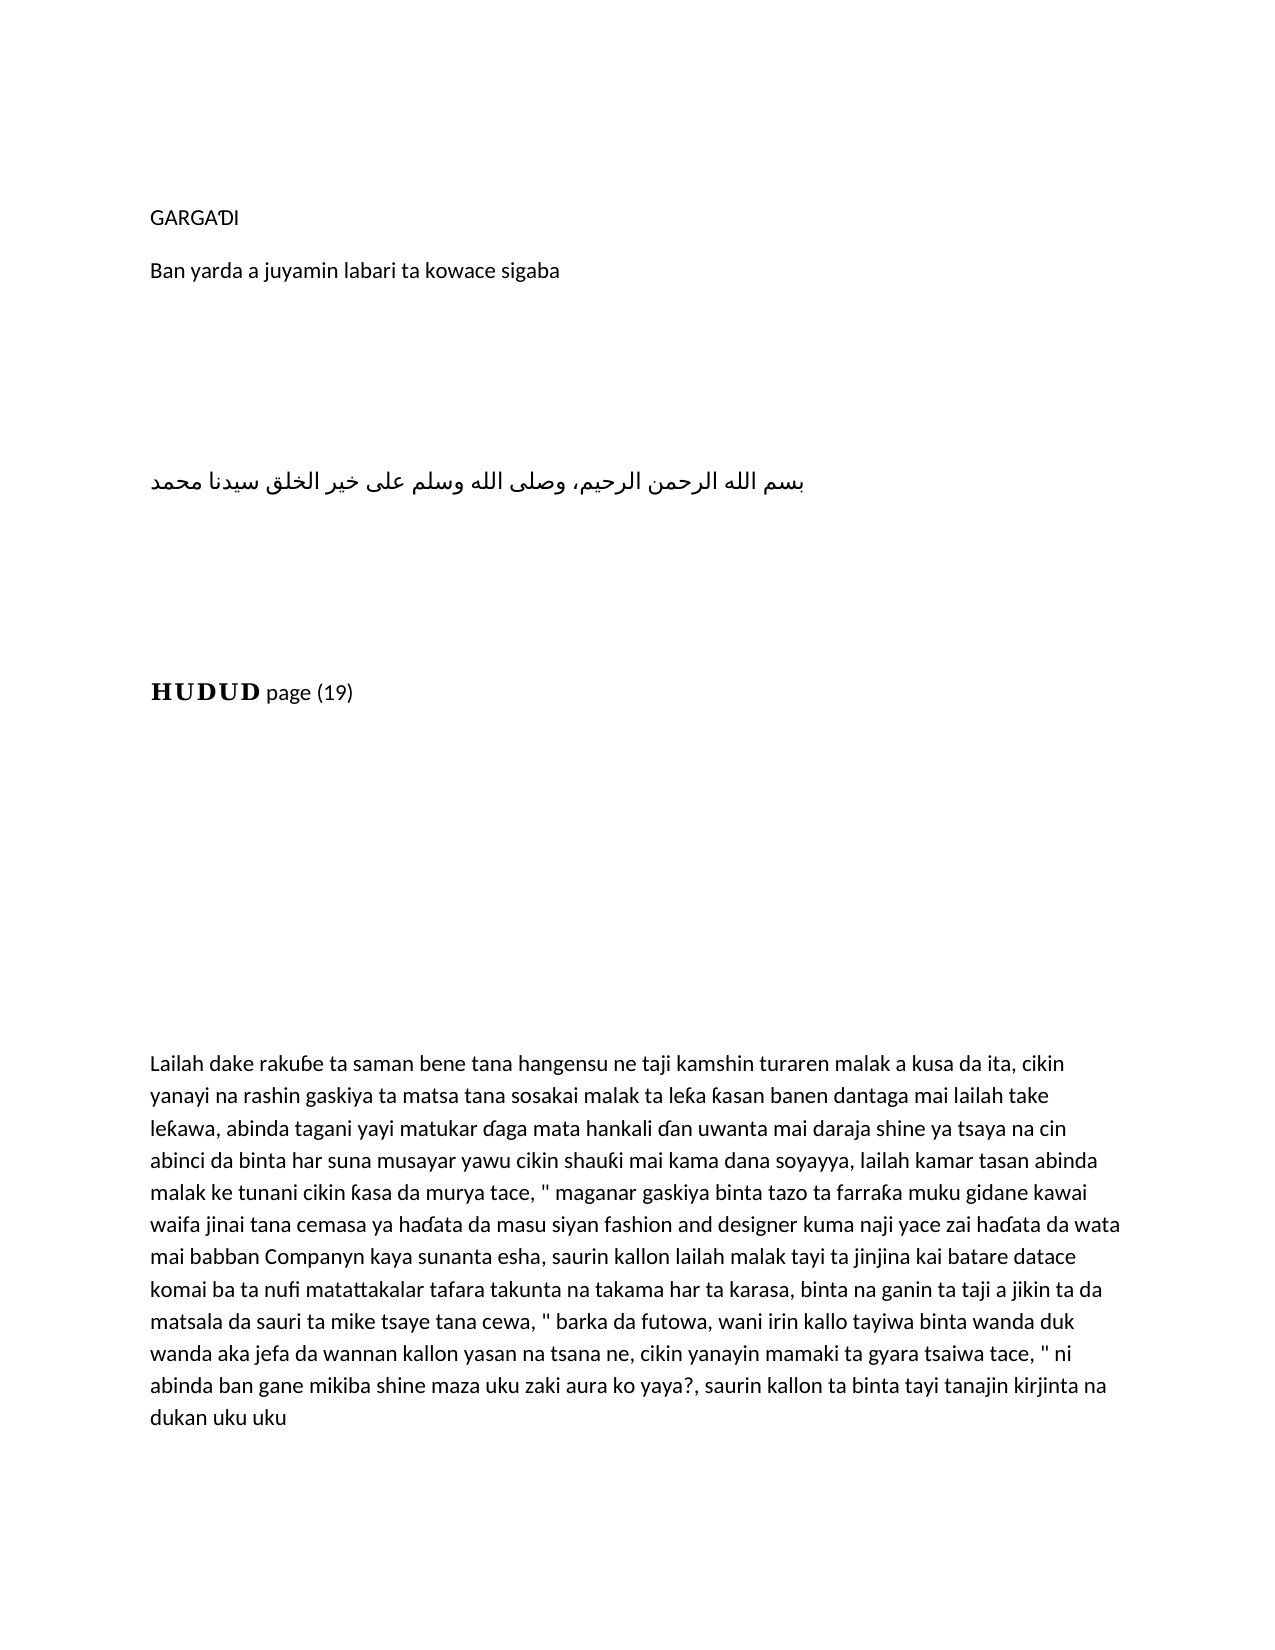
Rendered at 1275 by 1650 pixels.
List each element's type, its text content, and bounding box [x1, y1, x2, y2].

text GARGAƊI [150, 203, 1125, 231]
text Lailah dake rakuɓe ta saman bene tana hangensu ne taji kamshin turaren malak a kusa da ita, cikin yanayi na rashin gaskiya ta matsa tana sosakai malak ta leƙa ƙasan banen dantaga mai lailah take leƙawa, abinda tagani yayi matukar ɗaga mata hankali ɗan uwanta mai daraja shine ya tsaya na cin abinci da binta har suna musayar yawu cikin shauƙi mai kama dana soyayya, lailah kamar tasan abinda malak ke tunani cikin ƙasa da murya tace, " maganar gaskiya binta tazo ta farraƙa muku gidane kawai waifa jinai tana cemasa ya haɗata da masu siyan fashion and designer kuma naji yace zai haɗata da wata mai babban Companyn kaya sunanta esha, saurin kallon lailah malak tayi ta jinjina kai batare datace komai ba ta nufi matattakalar tafara takunta na takama har ta karasa, binta na ganin ta taji a jikin ta da matsala da sauri ta mike tsaye tana cewa, " barka da futowa, wani irin kallo tayiwa binta wanda duk wanda aka jefa da wannan kallon yasan na tsana ne, cikin yanayin mamaki ta gyara tsaiwa tace, " ni abinda ban gane mikiba shine maza uku zaki aura ko yaya?, saurin kallon ta binta tayi tanajin kirjinta na dukan uku uku [150, 1049, 1125, 1431]
text Ban yarda a juyamin labari ta kowace sigaba [150, 256, 1125, 284]
text 𝐇𝐔𝐃𝐔𝐃 page (19) [150, 678, 1125, 706]
text بسم الله الرحمن الرحيم، وصلى الله وسلم على خير الخلق سيدنا محمد [150, 468, 1125, 494]
